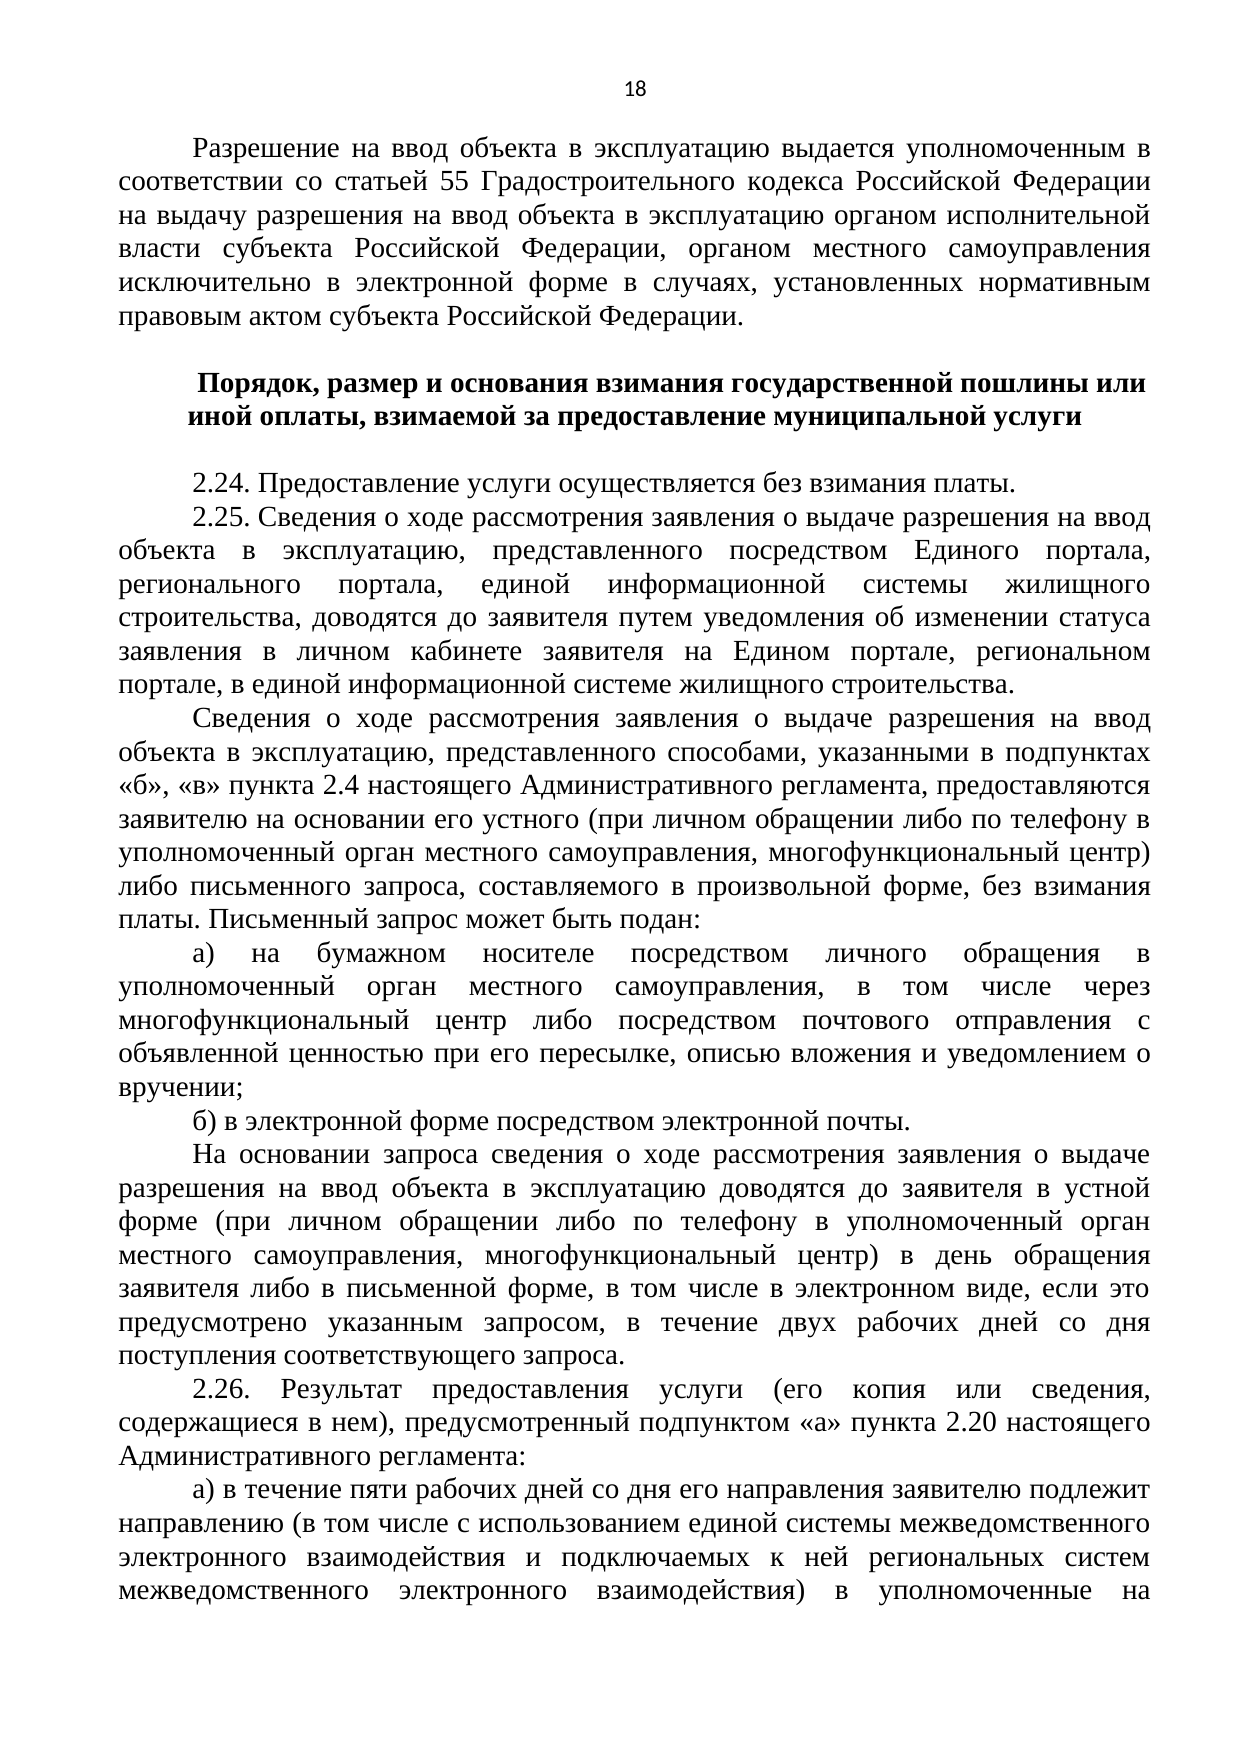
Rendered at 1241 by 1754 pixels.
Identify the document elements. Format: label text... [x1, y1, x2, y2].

text 2.24. Предоставление услуги осуществляется без взимания платы. [118, 465, 1152, 499]
text На основании запроса сведения о ходе рассмотрения заявления о выдаче разрешения на ввод объекта в эксплуатацию доводятся до заявителя в устной форме (при личном обращении либо по телефону в уполномоченный орган местного самоуправления, многофункциональный центр) в день обращения заявителя либо в письменной форме, в том числе в электронном виде, если это предусмотрено указанным запросом, в течение двух рабочих дней со дня поступления соответствующего запроса. [118, 1136, 1152, 1371]
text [118, 1472, 1152, 1606]
text Разрешение на ввод объекта в эксплуатацию выдается уполномоченным в соответствии со статьей 55 Градостроительного кодекса Российской Федерации на выдачу разрешения на ввод объекта в эксплуатацию органом исполнительной власти субъекта Российской Федерации, органом местного самоуправления исключительно в электронной форме в случаях, установленных нормативным правовым актом субъекта Российской Федерации. [118, 130, 1152, 331]
text 2.26. Результат предоставления услуги (его копия или сведения, содержащиеся в нем), предусмотренный подпунктом «а» пункта 2.20 настоящего Административного регламента: [118, 1371, 1152, 1472]
text Сведения о ходе рассмотрения заявления о выдаче разрешения на ввод объекта в эксплуатацию, представленного способами, указанными в подпунктах «б», «в» пункта 2.4 настоящего Административного регламента, предоставляются заявителю на основании его устного (при личном обращении либо по телефону в уполномоченный орган местного самоуправления, многофункциональный центр) либо письменного запроса, составляемого в произвольной форме, без взимания платы. Письменный запрос может быть подан: [118, 700, 1152, 935]
text 2.25. Сведения о ходе рассмотрения заявления о выдаче разрешения на ввод объекта в эксплуатацию, представленного посредством Единого портала, регионального портала, единой информационной системы жилищного строительства, доводятся до заявителя путем уведомления об изменении статуса заявления в личном кабинете заявителя на Едином портале, региональном портале, в единой информационной системе жилищного строительства. [118, 499, 1152, 700]
text Порядок, размер и основания взимания государственной пошлины или иной оплаты, взимаемой за предоставление муниципальной услуги [118, 365, 1152, 432]
text а) на бумажном носителе посредством личного обращения в уполномоченный орган местного самоуправления, в том числе через многофункциональный центр либо посредством почтового отправления с объявленной ценностью при его пересылке, описью вложения и уведомлением о вручении; [118, 935, 1152, 1103]
text б) в электронной форме посредством электронной почты. [118, 1103, 1152, 1136]
